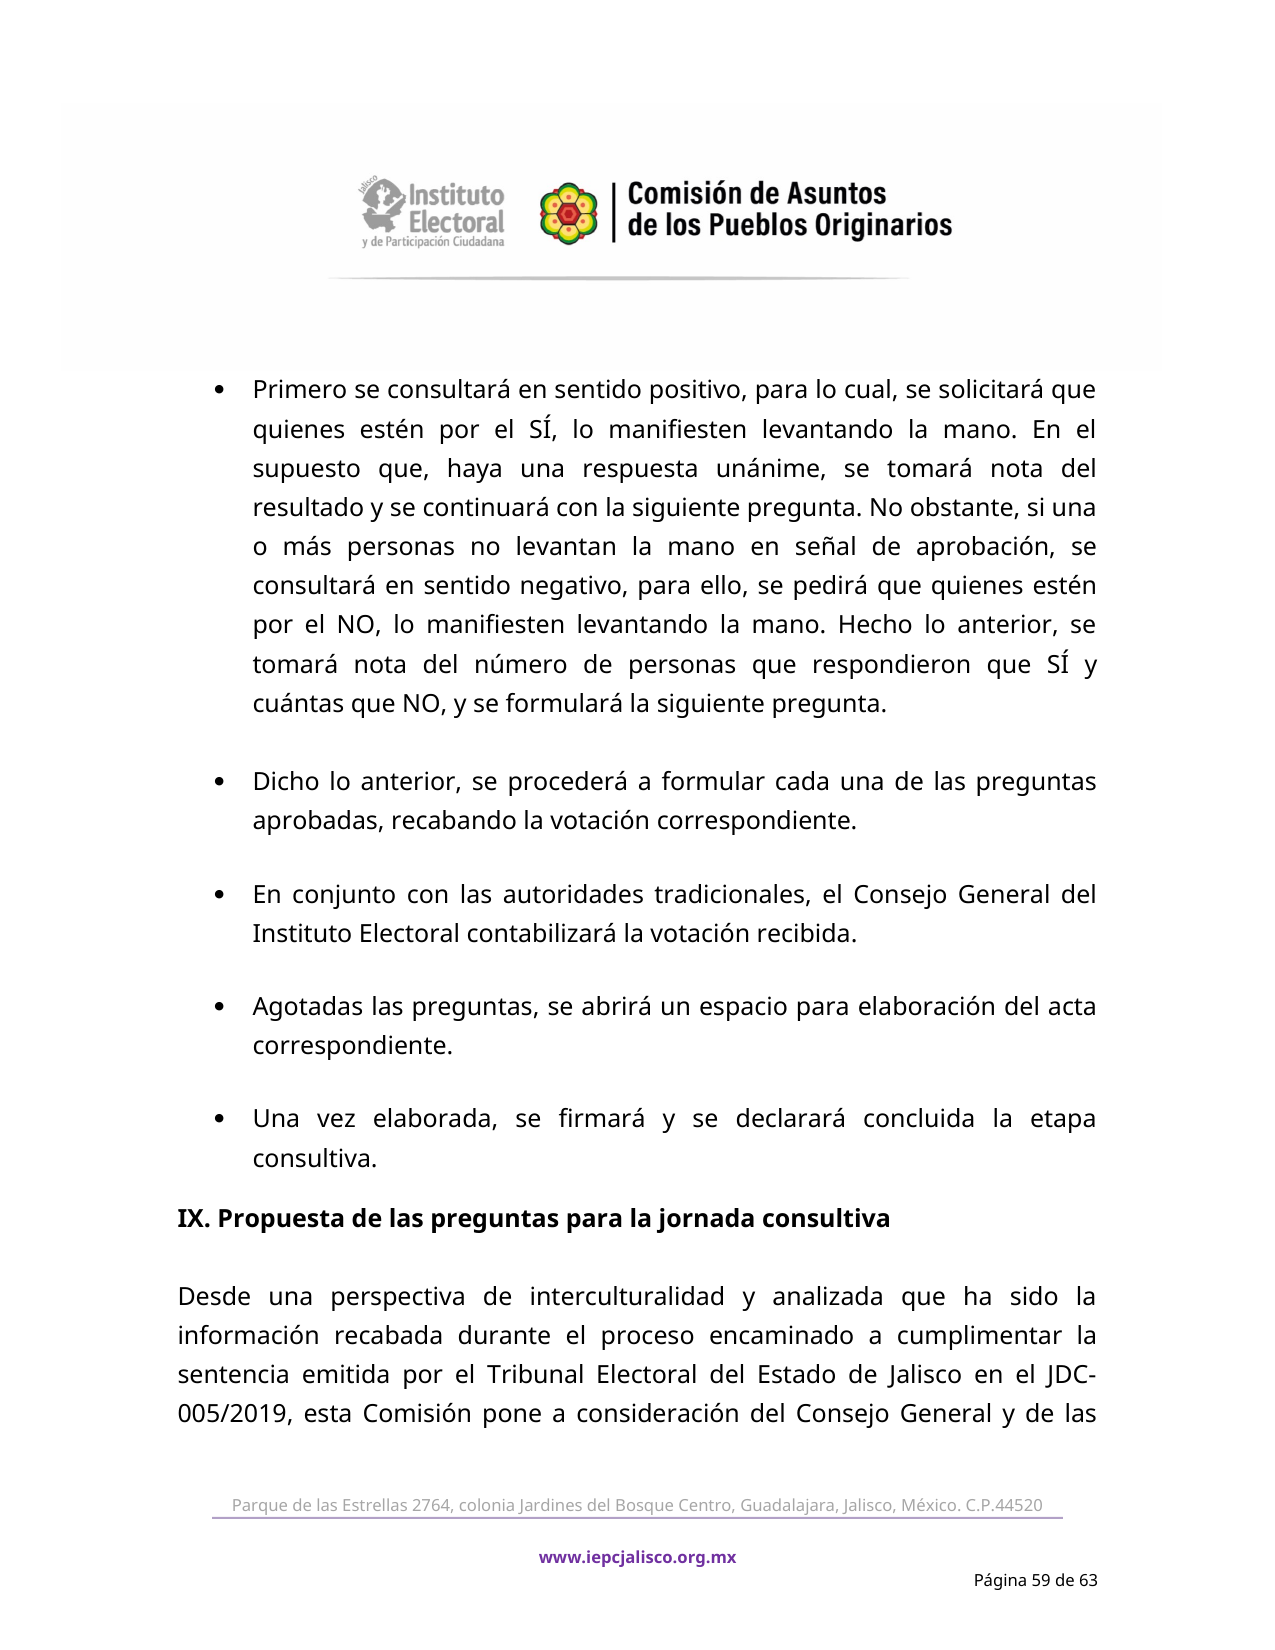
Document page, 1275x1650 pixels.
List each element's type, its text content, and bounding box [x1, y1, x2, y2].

list Primero se consultará en sentido positivo, para lo cual, se solicitará que quienes estén por el SÍ, lo manifiesten levantando la mano. En el supuesto que, haya una respuesta unánime, se tomará nota del resultado y se continuará con la siguiente pregunta. No obstante, si una o más personas no levantan la mano en señal de aprobación, se consultará en sentido negativo, para ello, se pedirá que quienes estén por el NO, lo manifiesten levantando la mano. Hecho lo anterior, se tomará nota del número de personas que respondieron que SÍ y cuántas que NO, y se formulará la siguiente pregunta. [215, 373, 1098, 719]
picture [61, 103, 1165, 373]
list Dicho lo anterior, se procederá a formular cada una de las preguntas aprobadas, recabando la votación correspondiente. [215, 764, 1098, 837]
text IX. Propuesta de las preguntas para la jornada consultiva [177, 1200, 1098, 1234]
list En conjunto con las autoridades tradicionales, el Consejo General del Instituto Electoral contabilizará la votación recibida. [215, 876, 1098, 949]
list Agotadas las preguntas, se abrirá un espacio para elaboración del acta correspondiente. [215, 989, 1098, 1062]
list Una vez elaborada, se firmará y se declarará concluida la etapa consultiva. [215, 1101, 1098, 1174]
